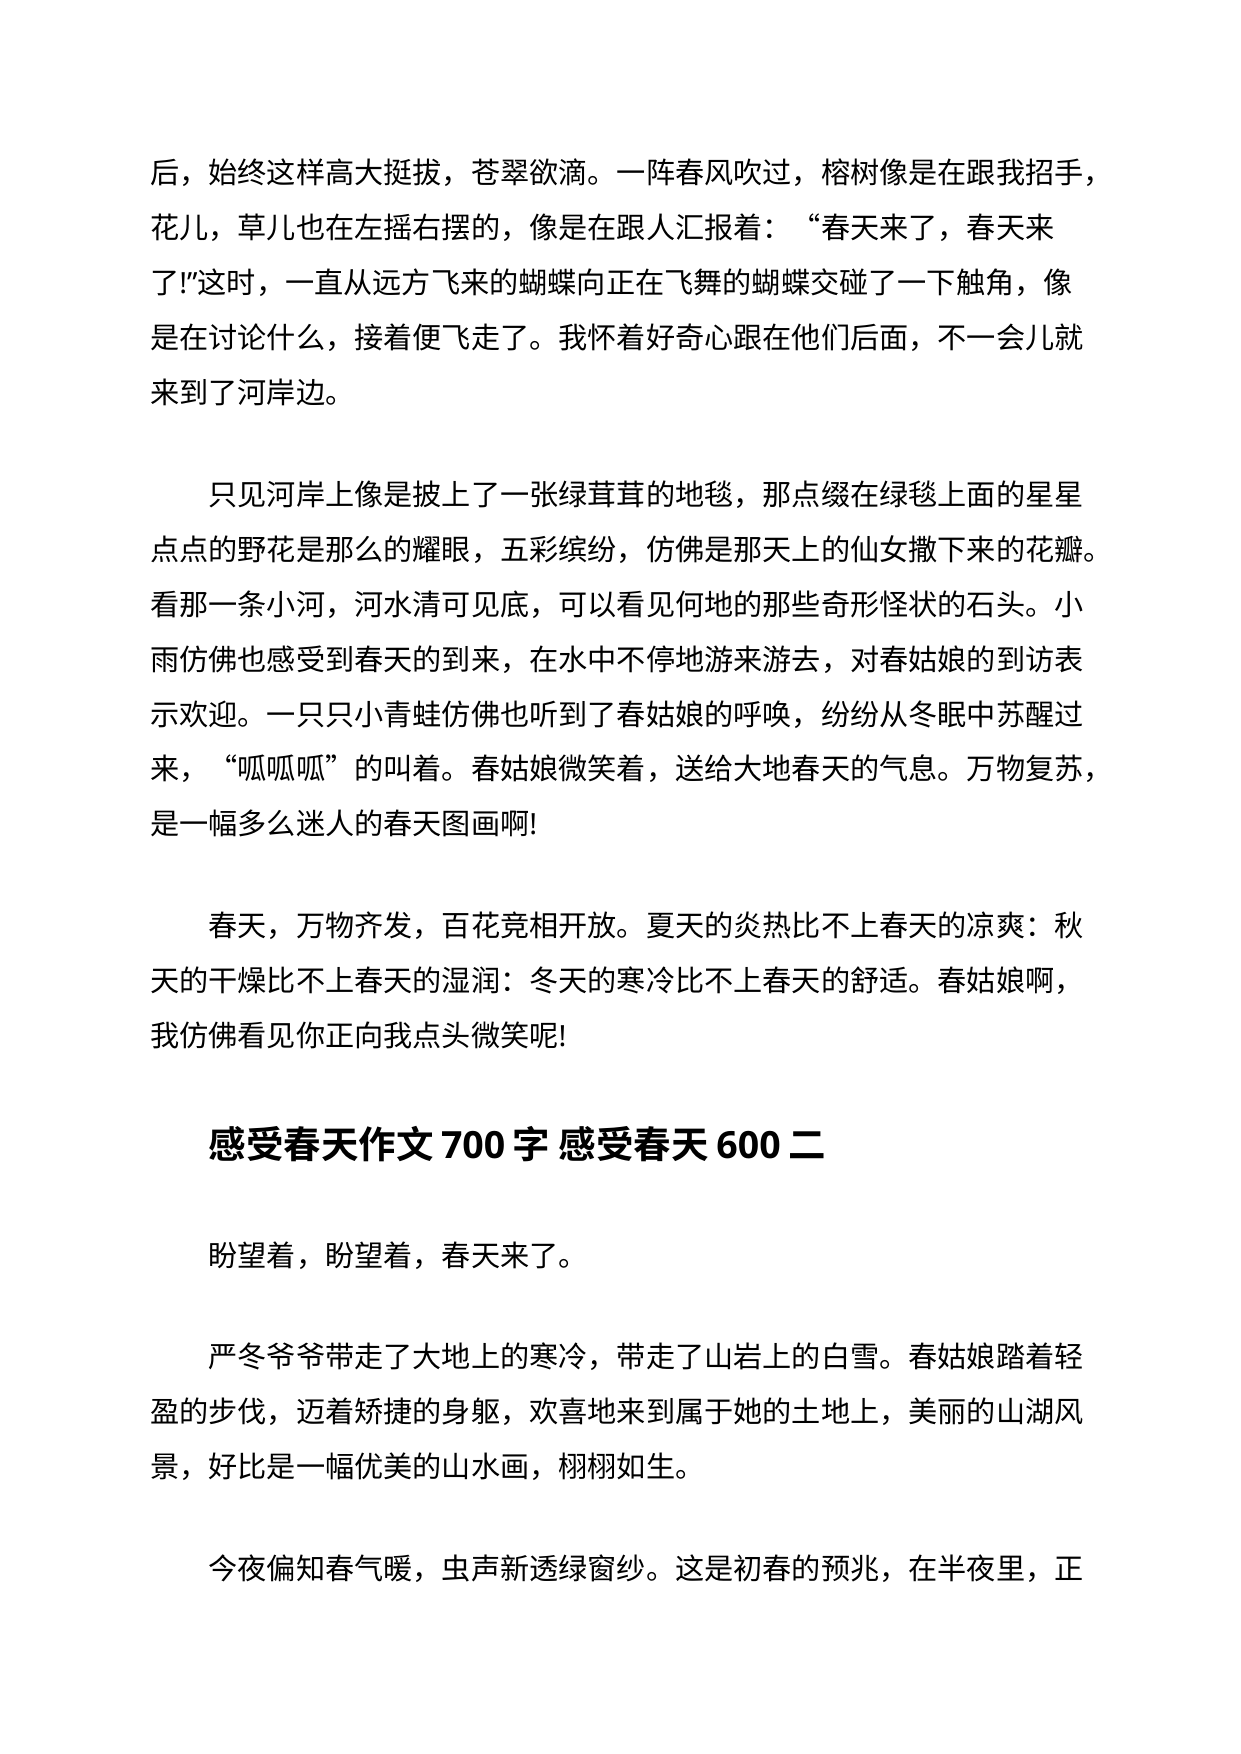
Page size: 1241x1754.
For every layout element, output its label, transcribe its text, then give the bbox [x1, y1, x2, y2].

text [150, 1546, 1090, 1588]
text 盼望着，盼望着，春天来了。 [150, 1232, 1090, 1274]
text 只见河岸上像是披上了一张绿茸茸的地毯，那点缀在绿毯上面的星星点点的野花是那么的耀眼，五彩缤纷，仿佛是那天上的仙女撒下来的花瓣。看那一条小河，河水清可见底，可以看见何地的那些奇形怪状的石头。小雨仿佛也感受到春天的到来，在水中不停地游来游去，对春姑娘的到访表示欢迎。一只只小青蛙仿佛也听到了春姑娘的呼唤，纷纷从冬眠中苏醒过来，“呱呱呱”的叫着。春姑娘微笑着，送给大地春天的气息。万物复苏，是一幅多么迷人的春天图画啊! [150, 471, 1090, 843]
text 严冬爷爷带走了大地上的寒冷，带走了山岩上的白雪。春姑娘踏着轻盈的步伐，迈着矫捷的身躯，欢喜地来到属于她的土地上，美丽的山湖风景，好比是一幅优美的山水画，栩栩如生。 [150, 1334, 1090, 1486]
text 春天，万物齐发，百花竞相开放。夏天的炎热比不上春天的凉爽：秋天的干燥比不上春天的湿润：冬天的寒冷比不上春天的舒适。春姑娘啊，我仿佛看见你正向我点头微笑呢! [150, 903, 1090, 1055]
text 感受春天作文700字 感受春天600二 [150, 1114, 1090, 1169]
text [150, 150, 1090, 412]
